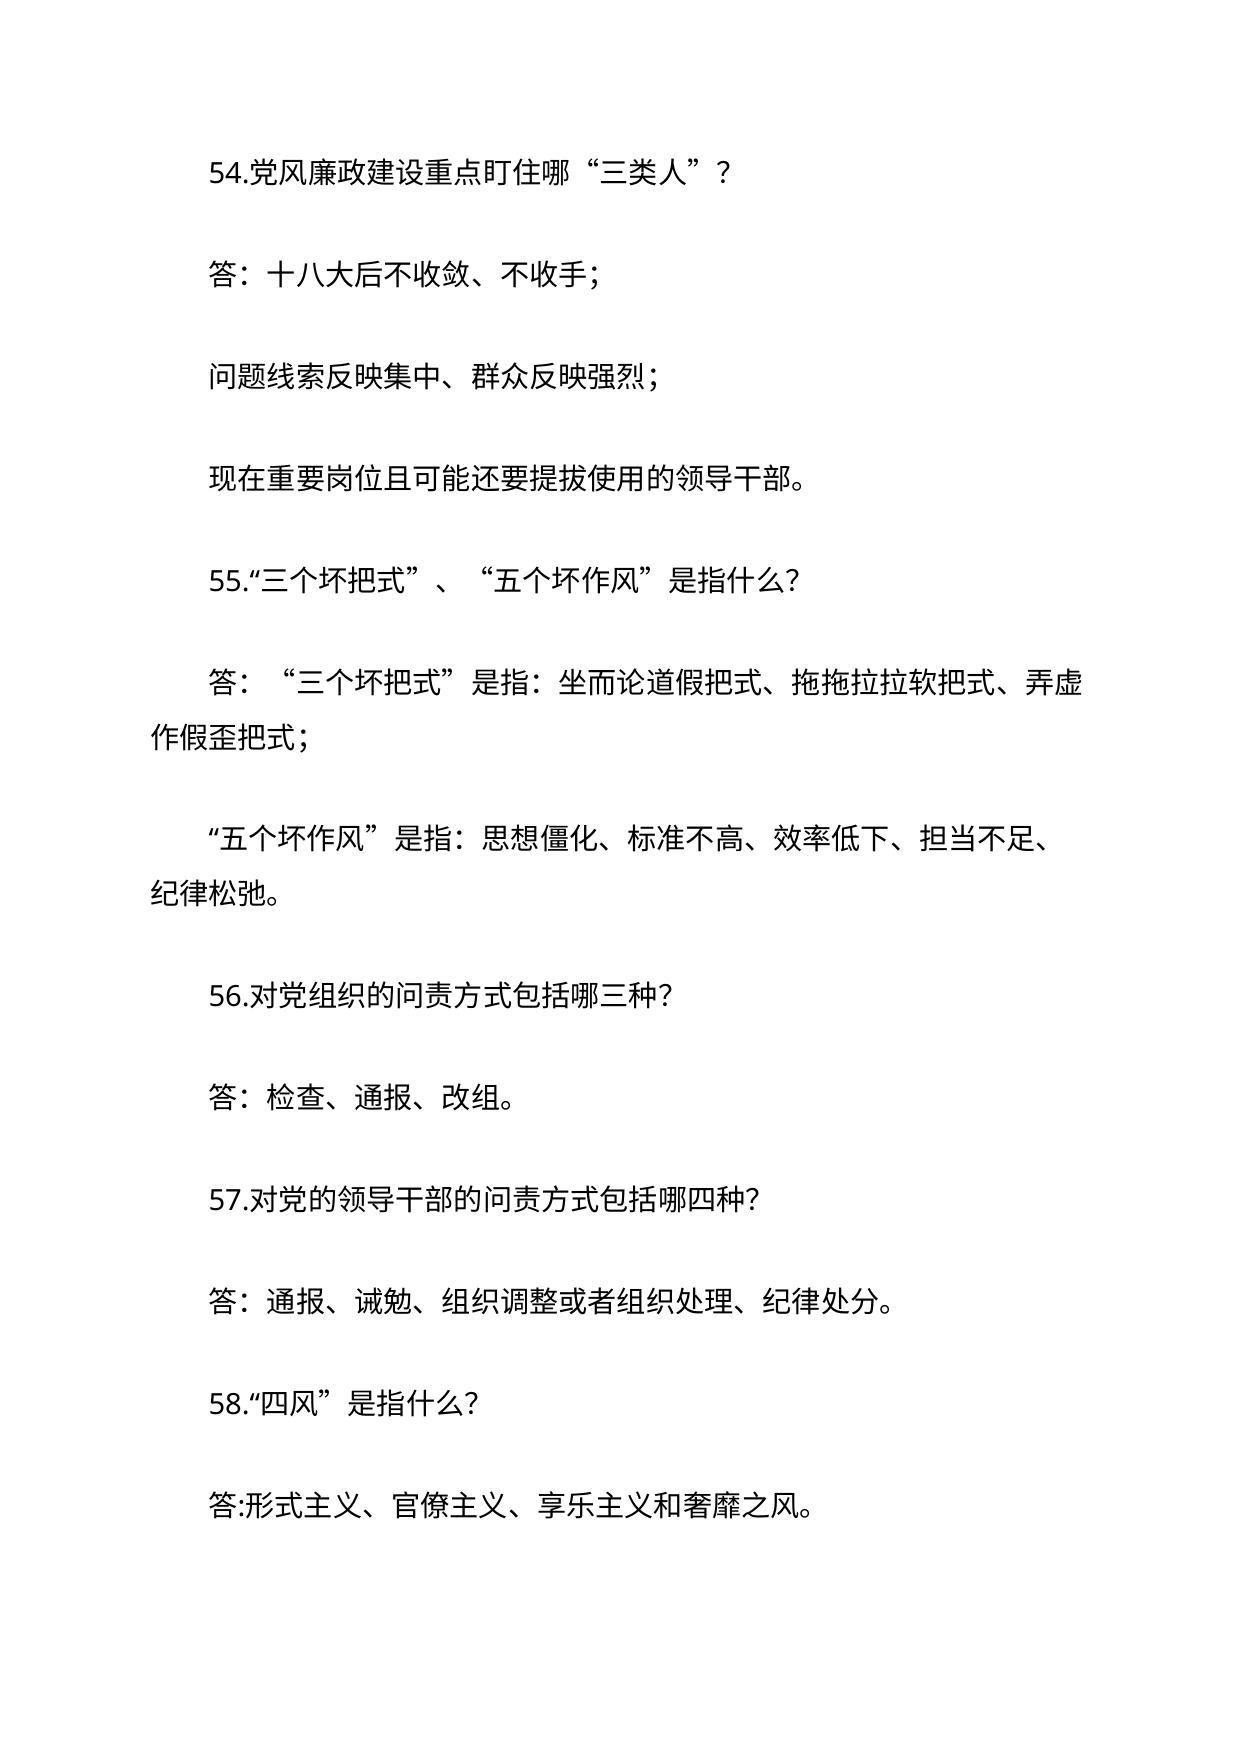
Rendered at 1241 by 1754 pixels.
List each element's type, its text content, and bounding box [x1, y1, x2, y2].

text 56.对党组织的问责方式包括哪三种？ [150, 973, 1090, 1015]
text 答：“三个坏把式”是指：坐而论道假把式、拖拖拉拉软把式、弄虚作假歪把式； [150, 659, 1090, 756]
text 答：通报、诫勉、组织调整或者组织处理、纪律处分。 [150, 1278, 1090, 1321]
text 答：检查、通报、改组。 [150, 1075, 1090, 1117]
text 57.对党的领导干部的问责方式包括哪四种？ [150, 1176, 1090, 1219]
text 54.党风廉政建设重点盯住哪“三类人”？ [150, 150, 1090, 192]
text 问题线索反映集中、群众反映强烈； [150, 354, 1090, 396]
text 现在重要岗位且可能还要提拔使用的领导干部。 [150, 456, 1090, 498]
text 答：十八大后不收敛、不收手； [150, 252, 1090, 294]
text 55.“三个坏把式”、“五个坏作风”是指什么？ [150, 557, 1090, 600]
text 答:形式主义、官僚主义、享乐主义和奢靡之风。 [150, 1482, 1090, 1524]
text 58.“四风”是指什么？ [150, 1380, 1090, 1423]
text “五个坏作风”是指：思想僵化、标准不高、效率低下、担当不足、纪律松弛。 [150, 816, 1090, 913]
